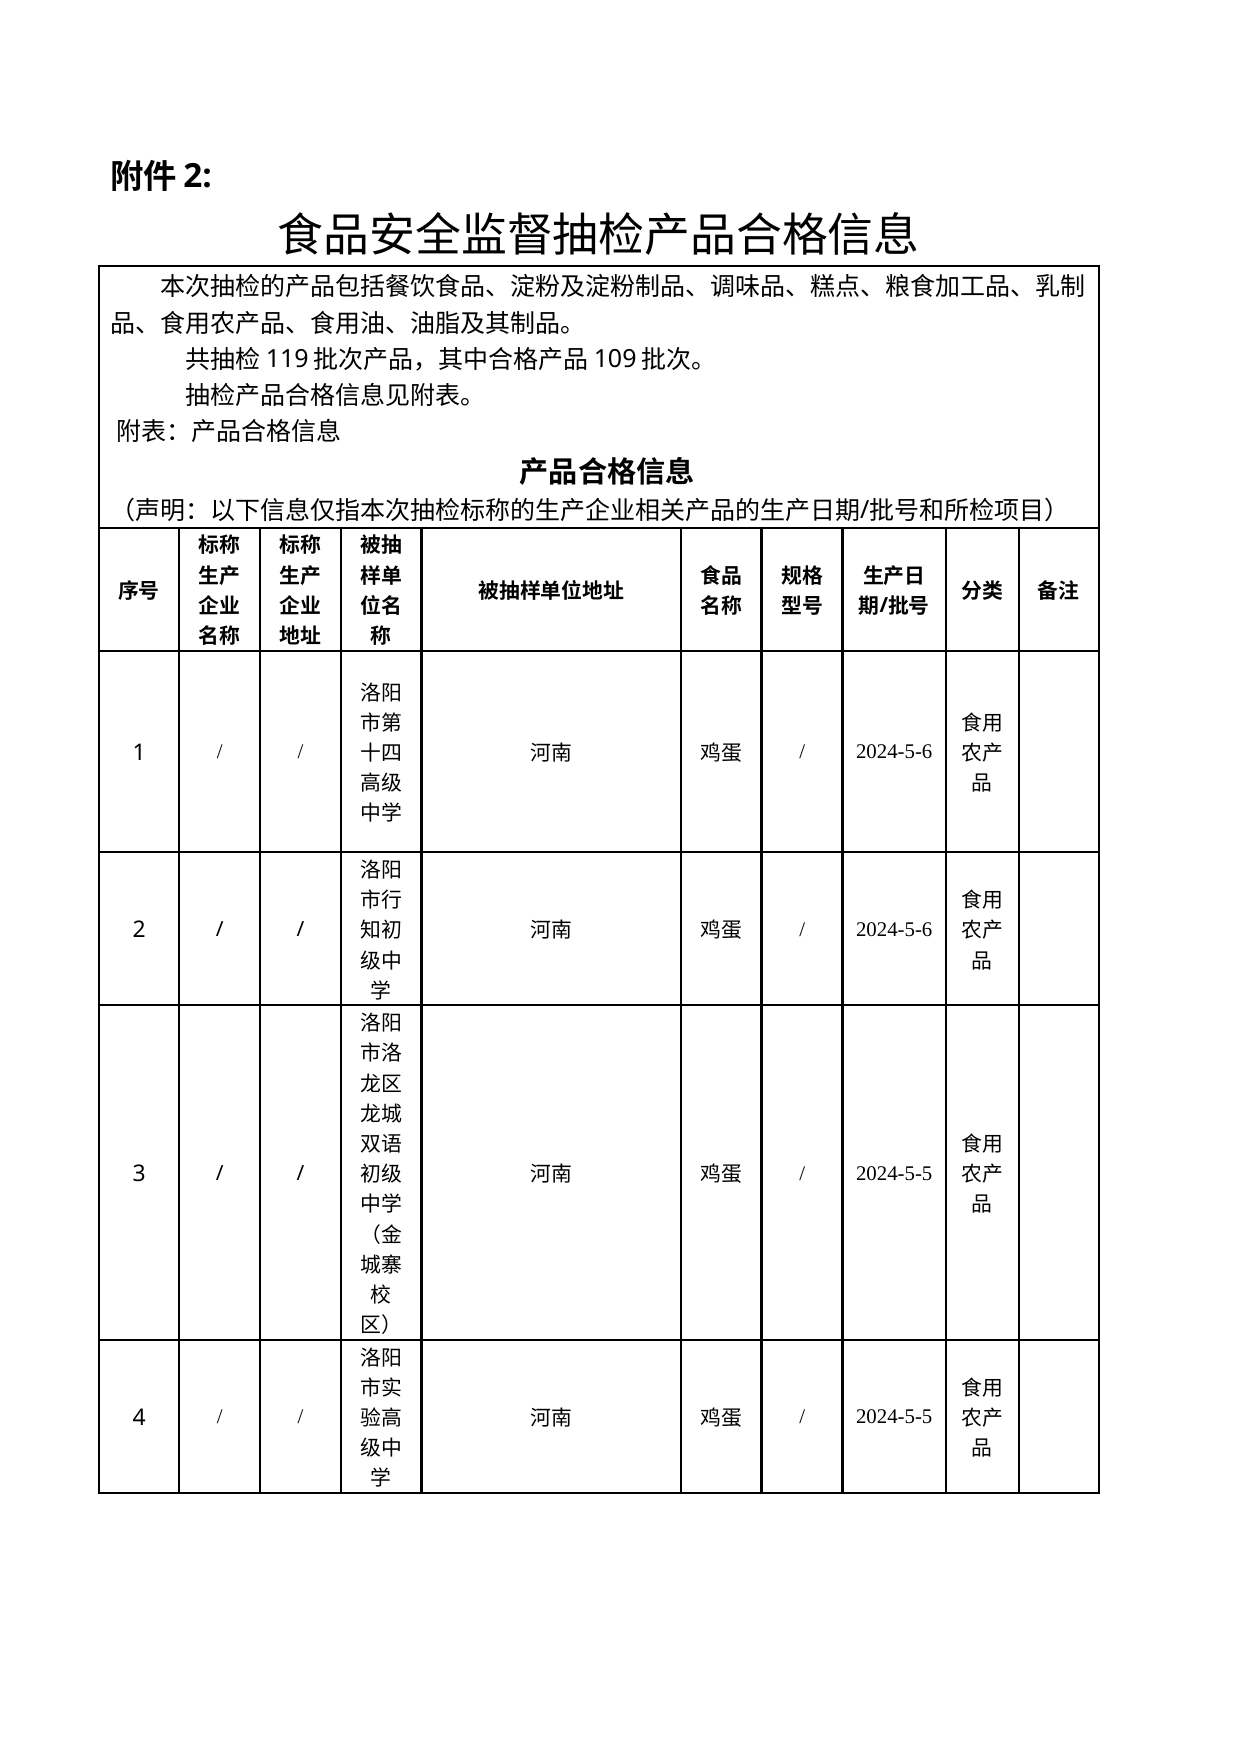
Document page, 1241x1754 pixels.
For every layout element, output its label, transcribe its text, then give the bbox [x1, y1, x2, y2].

table_cell 附表：产品合格信息 [100, 412, 1098, 448]
table_cell 2024-5-5 [844, 1341, 945, 1492]
table_cell / [763, 652, 841, 851]
table_cell 洛阳市行知初级中学 [342, 853, 420, 1004]
table_cell （声明：以下信息仅指本次抽检标称的生产企业相关产品的生产日期/批号和所检项目） [100, 490, 1098, 527]
table_cell 备注 [1020, 529, 1098, 649]
table_cell 河南 [423, 853, 680, 1004]
table_cell / [763, 853, 841, 1004]
table_cell 4 [100, 1341, 178, 1492]
table_cell 3 [100, 1006, 178, 1339]
table_cell 鸡蛋 [682, 1341, 760, 1492]
table_cell 序号 [100, 529, 178, 649]
table_cell 被抽样单位地址 [423, 529, 680, 649]
table_cell 河南 [423, 1341, 680, 1492]
table_cell 食用农产品 [947, 853, 1018, 1004]
table_cell 食用农产品 [947, 1341, 1018, 1492]
table_cell 河南 [423, 1006, 680, 1339]
table_cell 2024-5-6 [844, 853, 945, 1004]
table_cell 食用农产品 [947, 1006, 1018, 1339]
table_cell 被抽样单位名称 [342, 529, 420, 649]
table_cell / [261, 853, 340, 1004]
table_cell 2024-5-5 [844, 1006, 945, 1339]
table_cell [1020, 652, 1098, 851]
table_cell 洛阳市第十四高级中学 [342, 652, 420, 851]
table_cell 鸡蛋 [682, 853, 760, 1004]
table_cell 洛阳市洛龙区龙城双语初级中学（金城寨校区） [342, 1006, 420, 1339]
table_cell 分类 [947, 529, 1018, 649]
table_cell 食品安全监督抽检产品合格信息 [99, 199, 1098, 265]
table_cell / [763, 1341, 841, 1492]
table_cell / [261, 1341, 340, 1492]
table_cell 抽检产品合格信息见附表。 [100, 376, 1098, 412]
table_cell 河南 [423, 652, 680, 851]
table_cell 食品名称 [682, 529, 760, 649]
table_header 附件2: [99, 150, 1098, 198]
table_cell 共抽检119批次产品，其中合格产品109批次。 [100, 339, 1098, 376]
table_cell / [180, 1006, 259, 1339]
table_cell 规格型号 [763, 529, 841, 649]
table_cell 产品合格信息 [100, 448, 1098, 490]
table_cell 1 [100, 652, 178, 851]
table_cell 2 [100, 853, 178, 1004]
table_cell [1020, 1341, 1098, 1492]
table_cell 洛阳市实验高级中学 [342, 1341, 420, 1492]
table_cell 2024-5-6 [844, 652, 945, 851]
table_cell 食用农产品 [947, 652, 1018, 851]
table_cell / [763, 1006, 841, 1339]
table_cell / [261, 652, 340, 851]
table_cell [1020, 1006, 1098, 1339]
table_cell 生产日期/批号 [844, 529, 945, 649]
table_cell [1020, 853, 1098, 1004]
table_cell / [180, 652, 259, 851]
table_cell 鸡蛋 [682, 1006, 760, 1339]
table_cell / [261, 1006, 340, 1339]
table_cell / [180, 1341, 259, 1492]
table_cell 标称生产企业名称 [180, 529, 259, 649]
table_cell 鸡蛋 [682, 652, 760, 851]
table_cell 本次抽检的产品包括餐饮食品、淀粉及淀粉制品、调味品、糕点、粮食加工品、乳制品、食用农产品、食用油、油脂及其制品。 [100, 267, 1098, 339]
table_cell / [180, 853, 259, 1004]
table_cell 标称生产企业地址 [261, 529, 340, 649]
